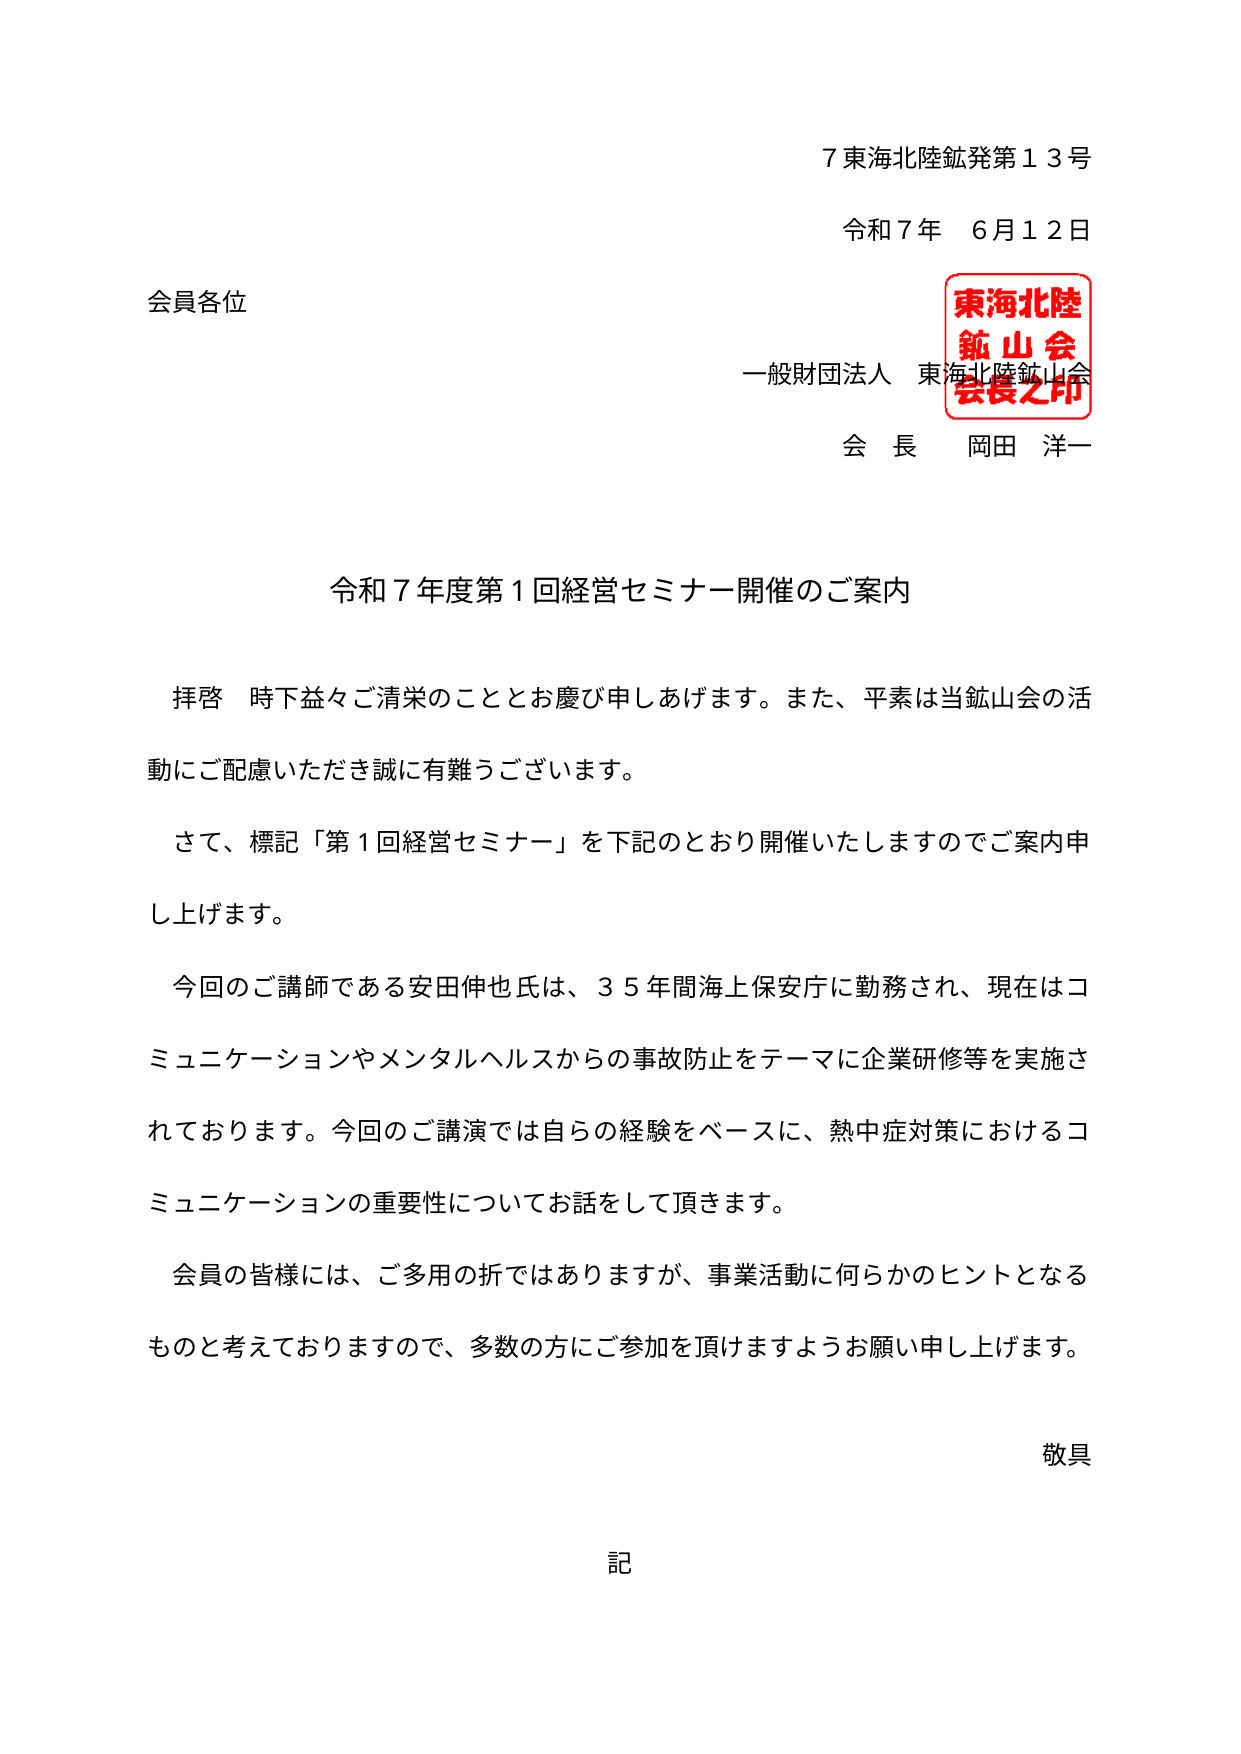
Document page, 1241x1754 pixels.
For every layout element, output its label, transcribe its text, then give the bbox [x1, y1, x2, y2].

text 会 長 岡田 洋一 [148, 408, 1092, 481]
subtitle 記 [148, 1526, 1092, 1598]
text 令和７年度第1回経営セミナー開催のご案内 [148, 553, 1092, 625]
text さて、標記「第1回経営セミナー」を下記のとおり開催いたしますのでご案内申し上げます。 [148, 805, 1092, 949]
text 一般財団法人 東海北陸鉱山会 [607, 336, 1092, 408]
text 拝啓 時下益々ご清栄のこととお慶び申しあげます。また、平素は当鉱山会の活動にご配慮いただき誠に有難うございます。 [148, 661, 1092, 805]
text 敬具 [148, 1418, 1092, 1490]
text 令和７年 ６月１２日 [148, 192, 1092, 264]
text 今回のご講師である安田伸也氏は、３５年間海上保安庁に勤務され、現在はコミュニケーションやメンタルヘルスからの事故防止をテーマに企業研修等を実施されております。今回のご講演では自らの経験をベースに、熱中症対策におけるコミュニケーションの重要性についてお話をして頂きます。 [148, 949, 1092, 1237]
text 会員の皆様には、ご多用の折ではありますが、事業活動に何らかのヒントとなるものと考えておりますので、多数の方にご参加を頂けますようお願い申し上げます。 [148, 1237, 1092, 1382]
text 会員各位 [148, 264, 1092, 336]
text ７東海北陸鉱発第１３号 [148, 120, 1092, 192]
